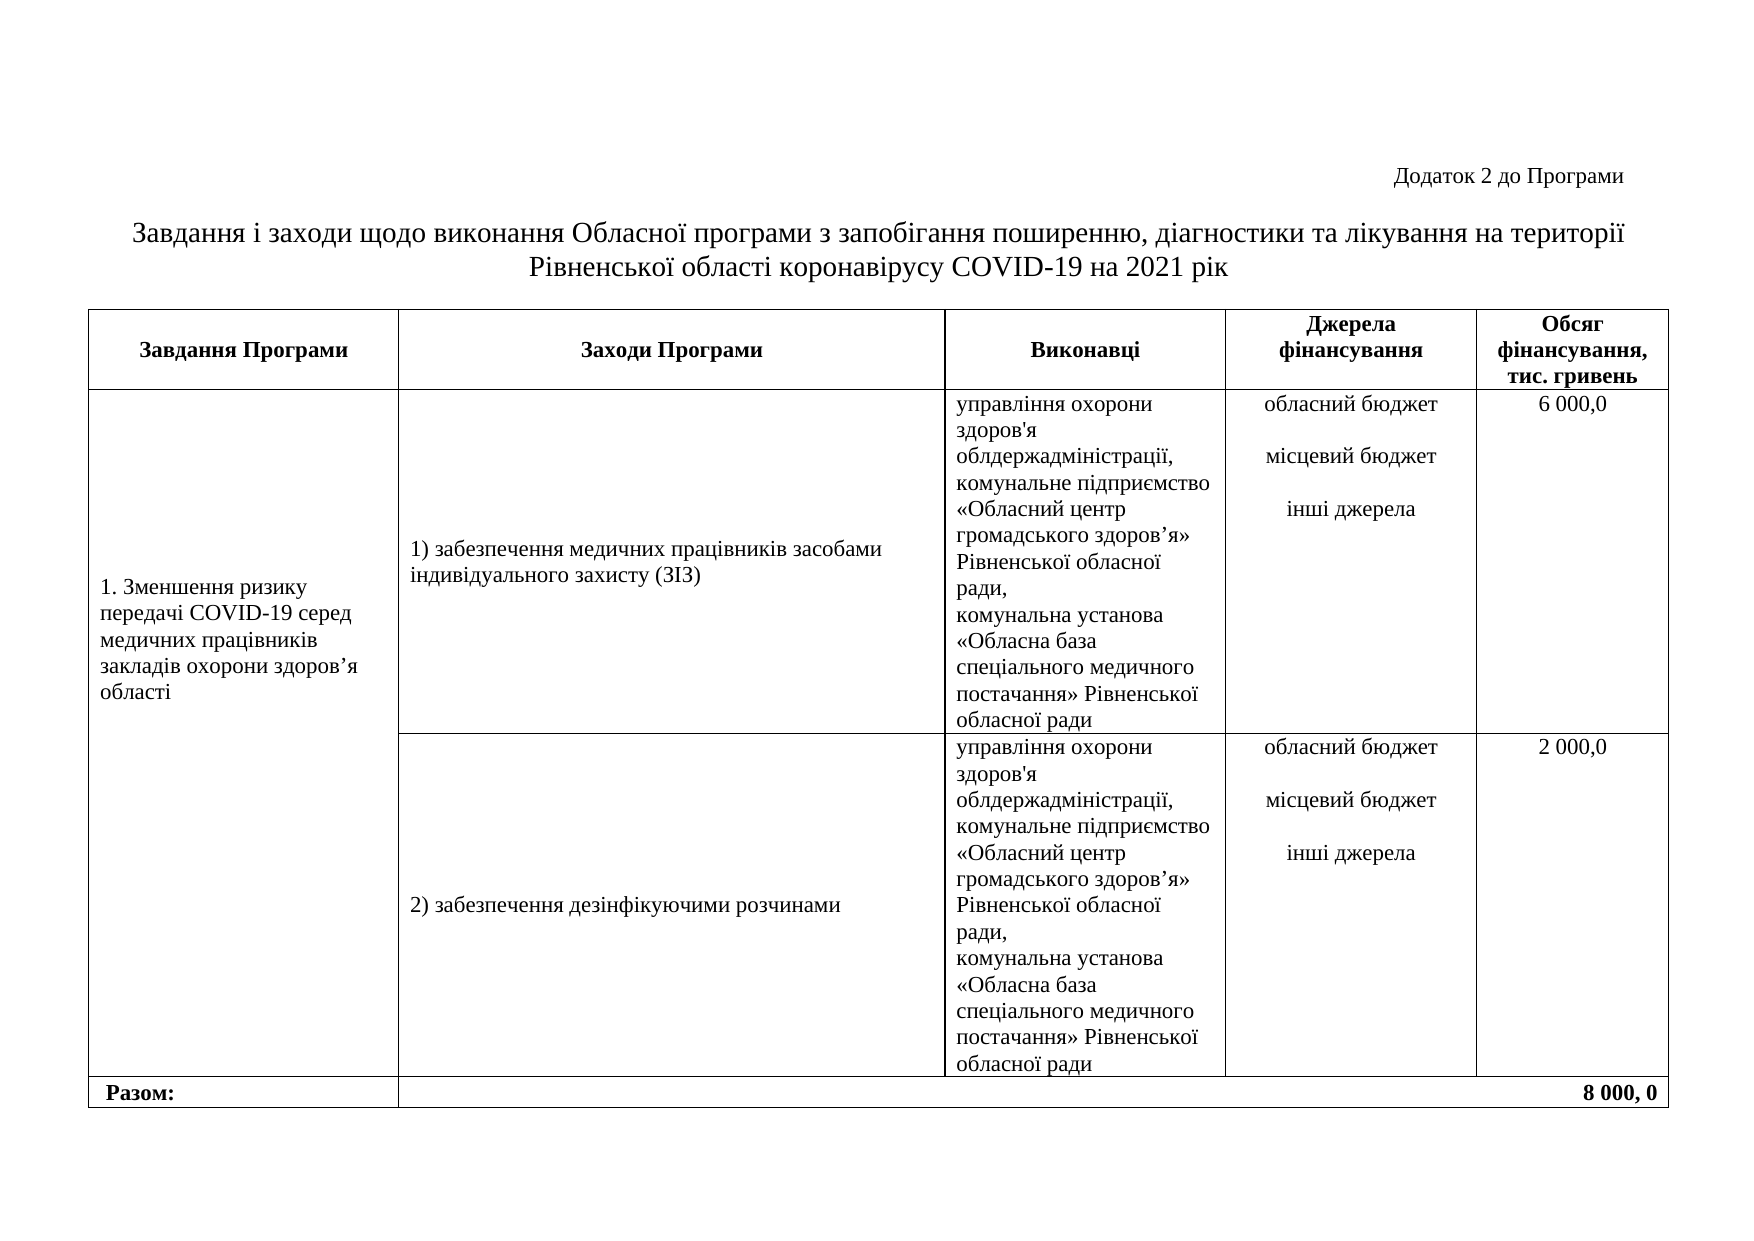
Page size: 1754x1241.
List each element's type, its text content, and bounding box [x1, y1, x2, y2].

table_cell 1) забезпечення медичних працівників засобами індивідуального захисту (ЗІЗ) [399, 390, 944, 732]
table_header Додаток 2 до Програми Завдання і заходи щодо виконання Обласної програми з запобігання поширенню, діагностики та лікування на території Рівненської області коронавірусу COVID-19 на 2021 рік [89, 163, 1668, 309]
table_cell Разом: [89, 1077, 398, 1107]
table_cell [946, 734, 1225, 1076]
table_cell Обсяг фінансування, тис. гривень [1477, 310, 1668, 389]
table_cell 6 000,0 [1477, 390, 1668, 732]
table_cell 8 000, 0 [399, 1077, 1668, 1107]
table_cell 2) забезпечення дезінфікуючими розчинами [399, 734, 944, 1076]
table_cell 1. Зменшення ризику передачі COVID-19 серед медичних працівників закладів охорони здоров’я області [89, 390, 398, 1076]
table_cell Заходи Програми [399, 310, 944, 389]
table_cell 2 000,0 [1477, 734, 1668, 1076]
table_cell Виконавці [946, 310, 1225, 389]
table_cell Джерела фінансування [1226, 310, 1476, 389]
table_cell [1226, 734, 1476, 1076]
table_cell обласний бюджет місцевий бюджет інші джерела [1226, 390, 1476, 732]
table_cell Завдання Програми [89, 310, 398, 389]
